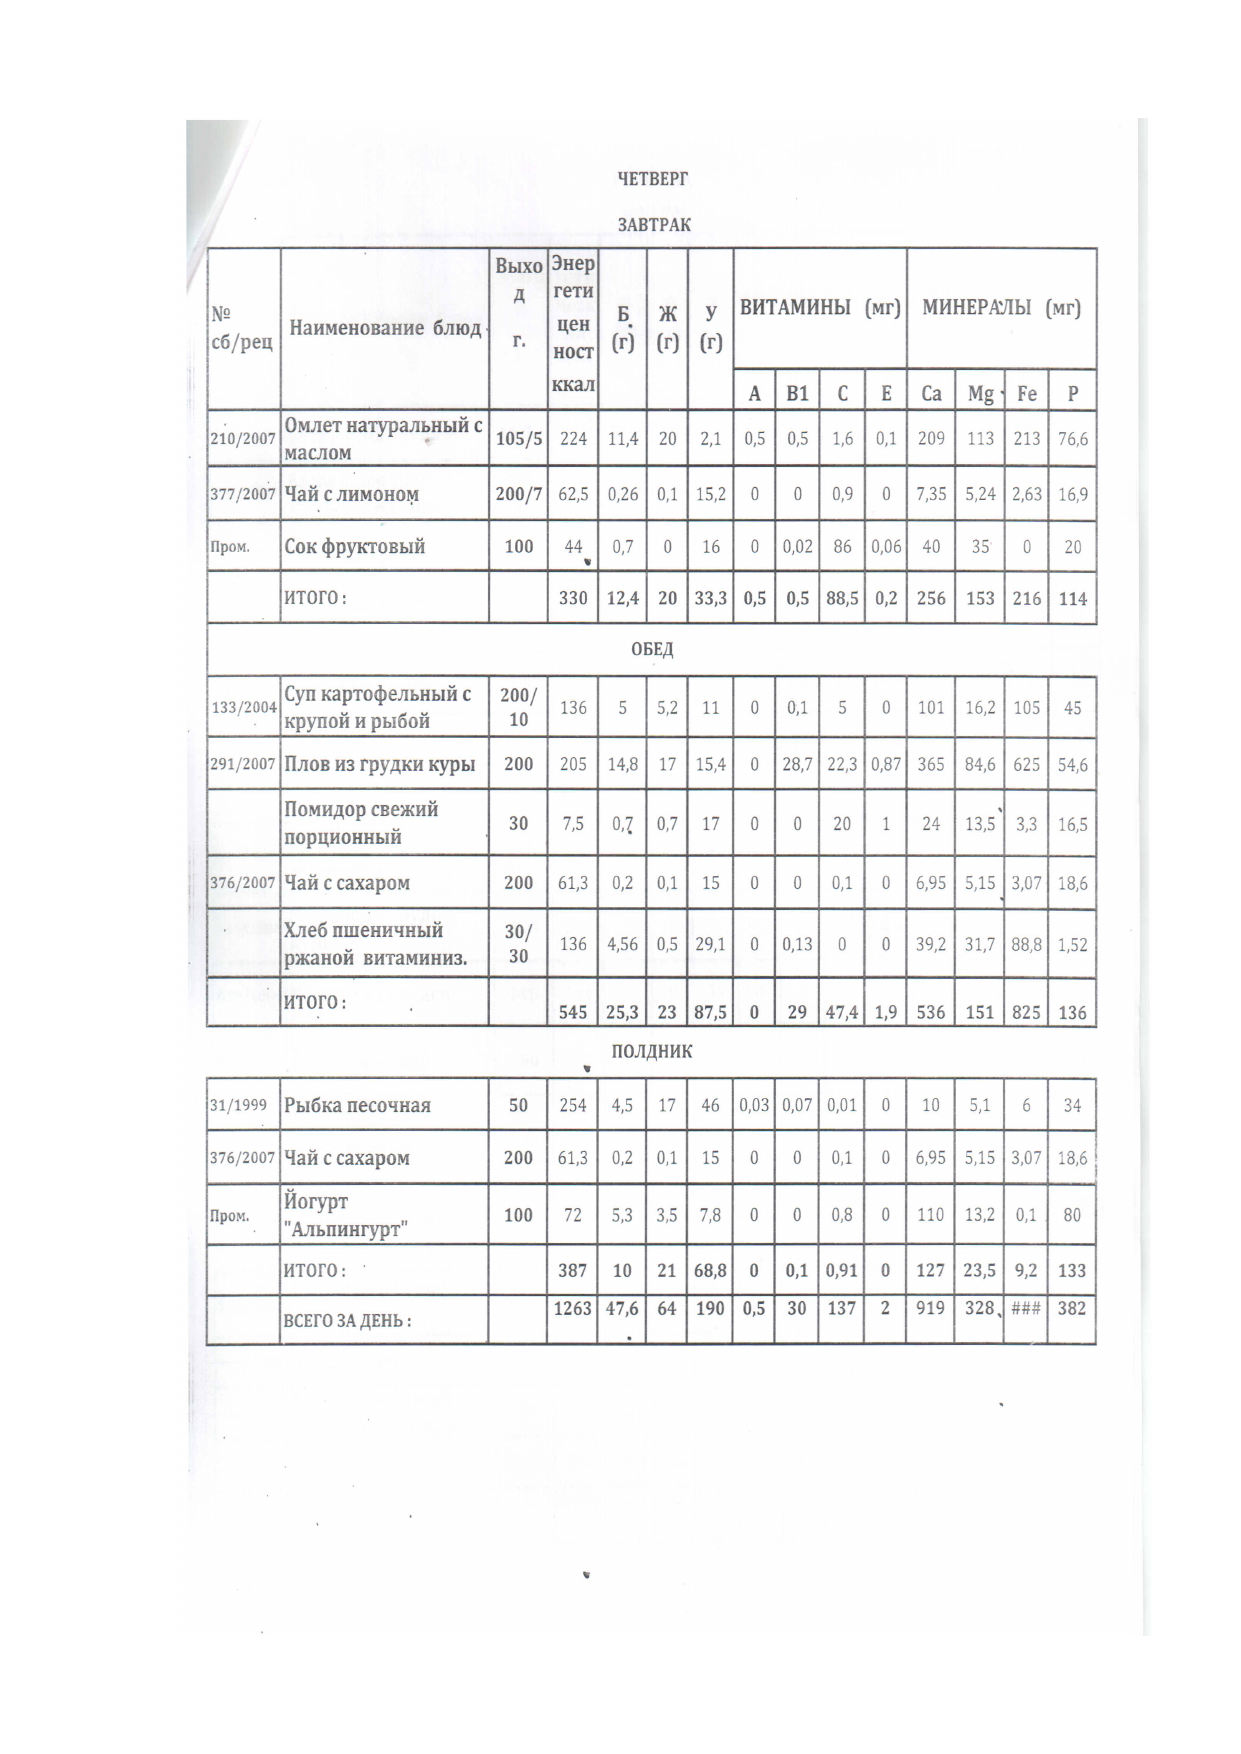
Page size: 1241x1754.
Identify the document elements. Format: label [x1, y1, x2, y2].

picture [177, 118, 1152, 1636]
